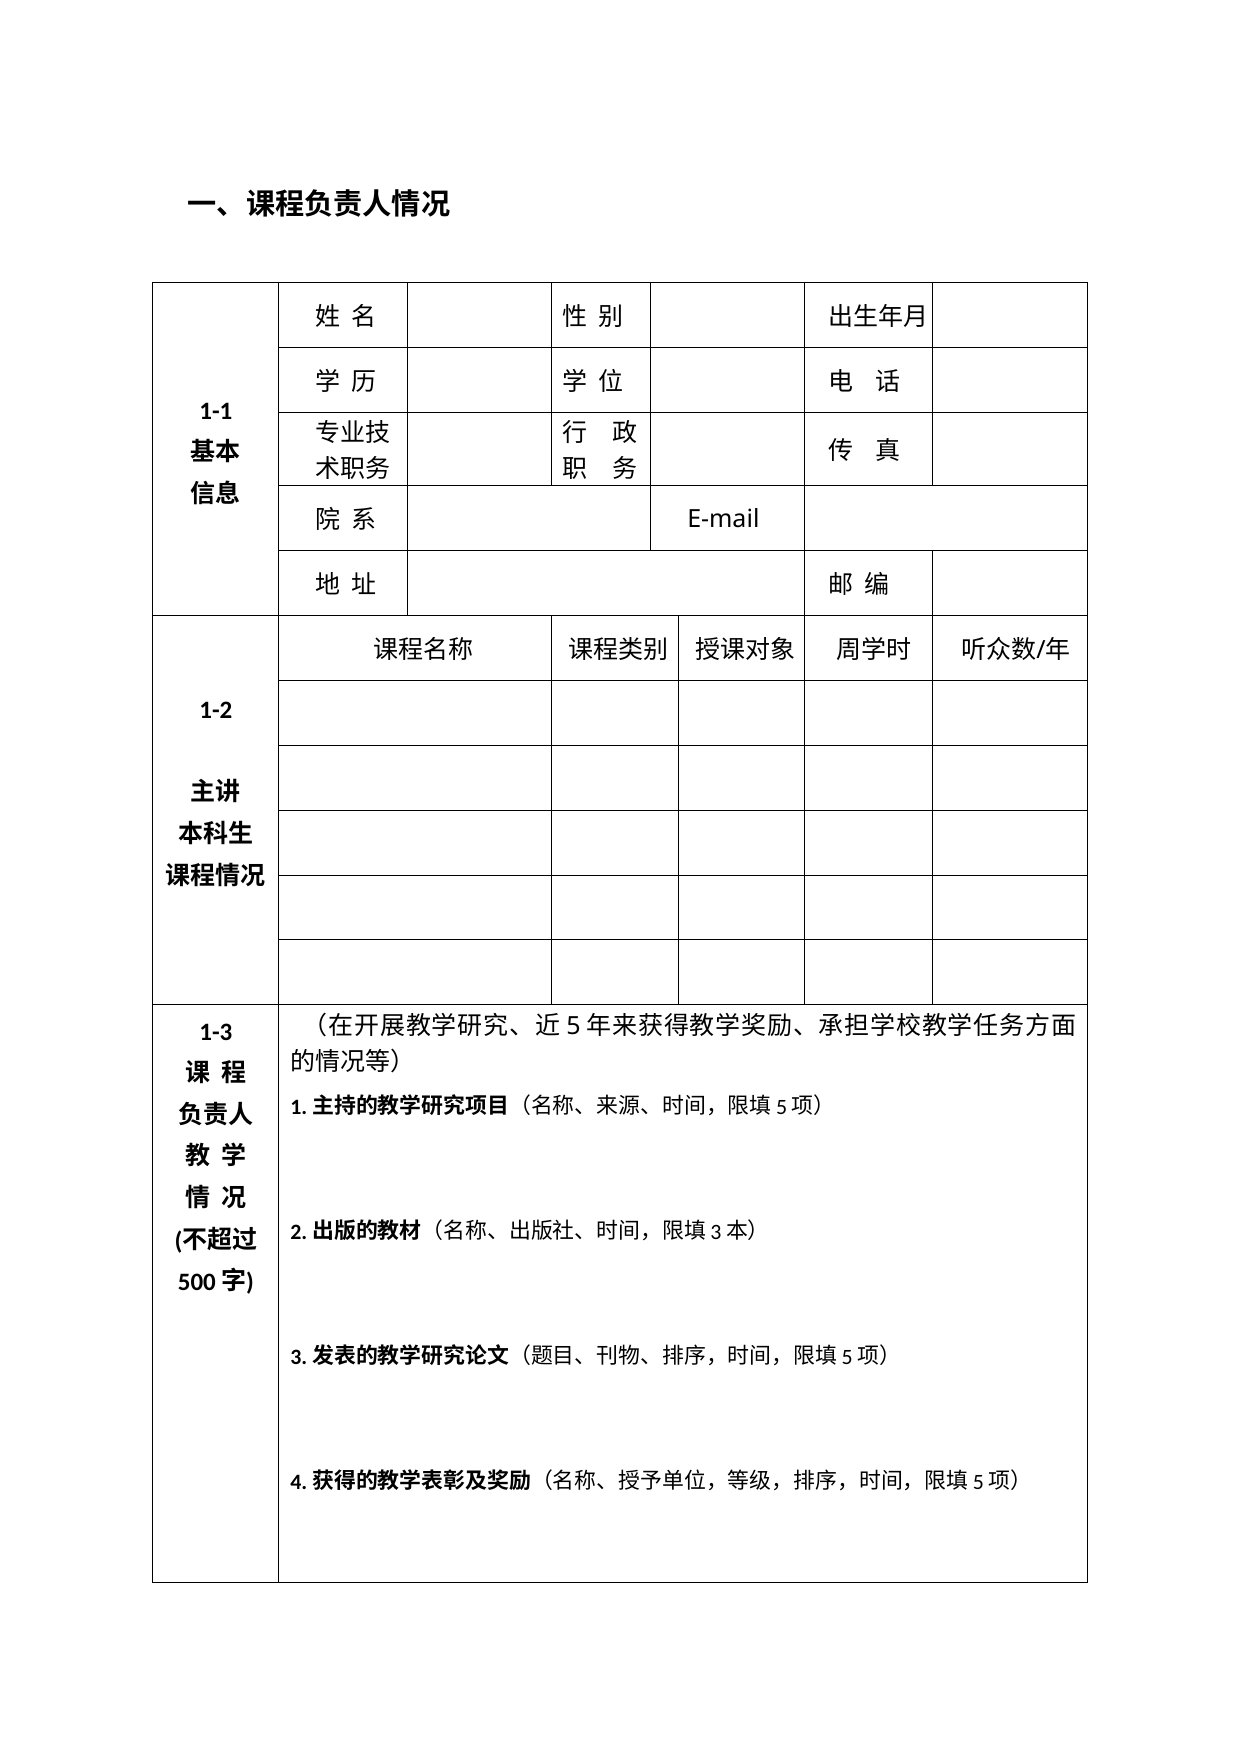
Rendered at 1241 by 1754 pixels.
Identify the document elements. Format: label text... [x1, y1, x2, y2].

table_cell [408, 348, 551, 412]
table_cell 地 址 [279, 551, 407, 615]
table_cell [279, 811, 551, 874]
table_cell [805, 746, 932, 809]
table_cell 听众数/年 [933, 616, 1087, 680]
table_cell [552, 876, 678, 939]
table_cell 专业技 术职务 [279, 413, 407, 485]
table_header 姓 名 [279, 283, 407, 347]
table_cell 周学时 [805, 616, 932, 680]
table_header 性 别 [552, 283, 650, 347]
table_cell [933, 413, 1087, 485]
table_cell [933, 551, 1087, 615]
table_header [651, 283, 804, 347]
table_cell [805, 940, 932, 1004]
table_cell 学 历 [279, 348, 407, 412]
table_cell [408, 486, 650, 550]
table_cell [279, 681, 551, 745]
table_cell 院 系 [279, 486, 407, 550]
table_cell 电 话 [805, 348, 932, 412]
table_header [933, 283, 1087, 347]
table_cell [279, 1005, 1087, 1582]
table_cell [408, 551, 804, 615]
table_cell [408, 413, 551, 485]
table_cell 学 位 [552, 348, 650, 412]
table_cell 授课对象 [679, 616, 804, 680]
table_cell [933, 746, 1087, 809]
table_cell [552, 811, 678, 874]
table_cell [679, 940, 804, 1004]
table_cell [279, 876, 551, 939]
table_cell 课程名称 [279, 616, 551, 680]
table_cell [679, 681, 804, 745]
table_cell [552, 746, 678, 809]
table_cell 传 真 [805, 413, 932, 485]
table_cell [651, 348, 804, 412]
table_cell E-mail [651, 486, 804, 550]
table_cell [552, 940, 678, 1004]
table_cell [552, 681, 678, 745]
table_header 1-1 基本 信息 [153, 283, 278, 615]
table_header [408, 283, 551, 347]
table_cell [933, 876, 1087, 939]
table_cell [805, 876, 932, 939]
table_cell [153, 1005, 278, 1582]
table_cell [805, 486, 1087, 550]
text 一、课程负责人情况 [187, 164, 1125, 239]
table_cell [805, 811, 932, 874]
table_cell 行 政 职 务 [552, 413, 650, 485]
table_cell [805, 681, 932, 745]
table_cell [279, 940, 551, 1004]
table_cell 邮 编 [805, 551, 932, 615]
table_cell [679, 876, 804, 939]
table_cell [679, 746, 804, 809]
table_cell [651, 413, 804, 485]
table_cell [933, 940, 1087, 1004]
table_header 出生年月 [805, 283, 932, 347]
table_cell [279, 746, 551, 809]
table_cell 课程类别 [552, 616, 678, 680]
table_cell [933, 681, 1087, 745]
table_cell [933, 348, 1087, 412]
table_cell [933, 811, 1087, 874]
table_cell 1-2 主讲 本科生 课程情况 [153, 616, 278, 1004]
table_cell [679, 811, 804, 874]
